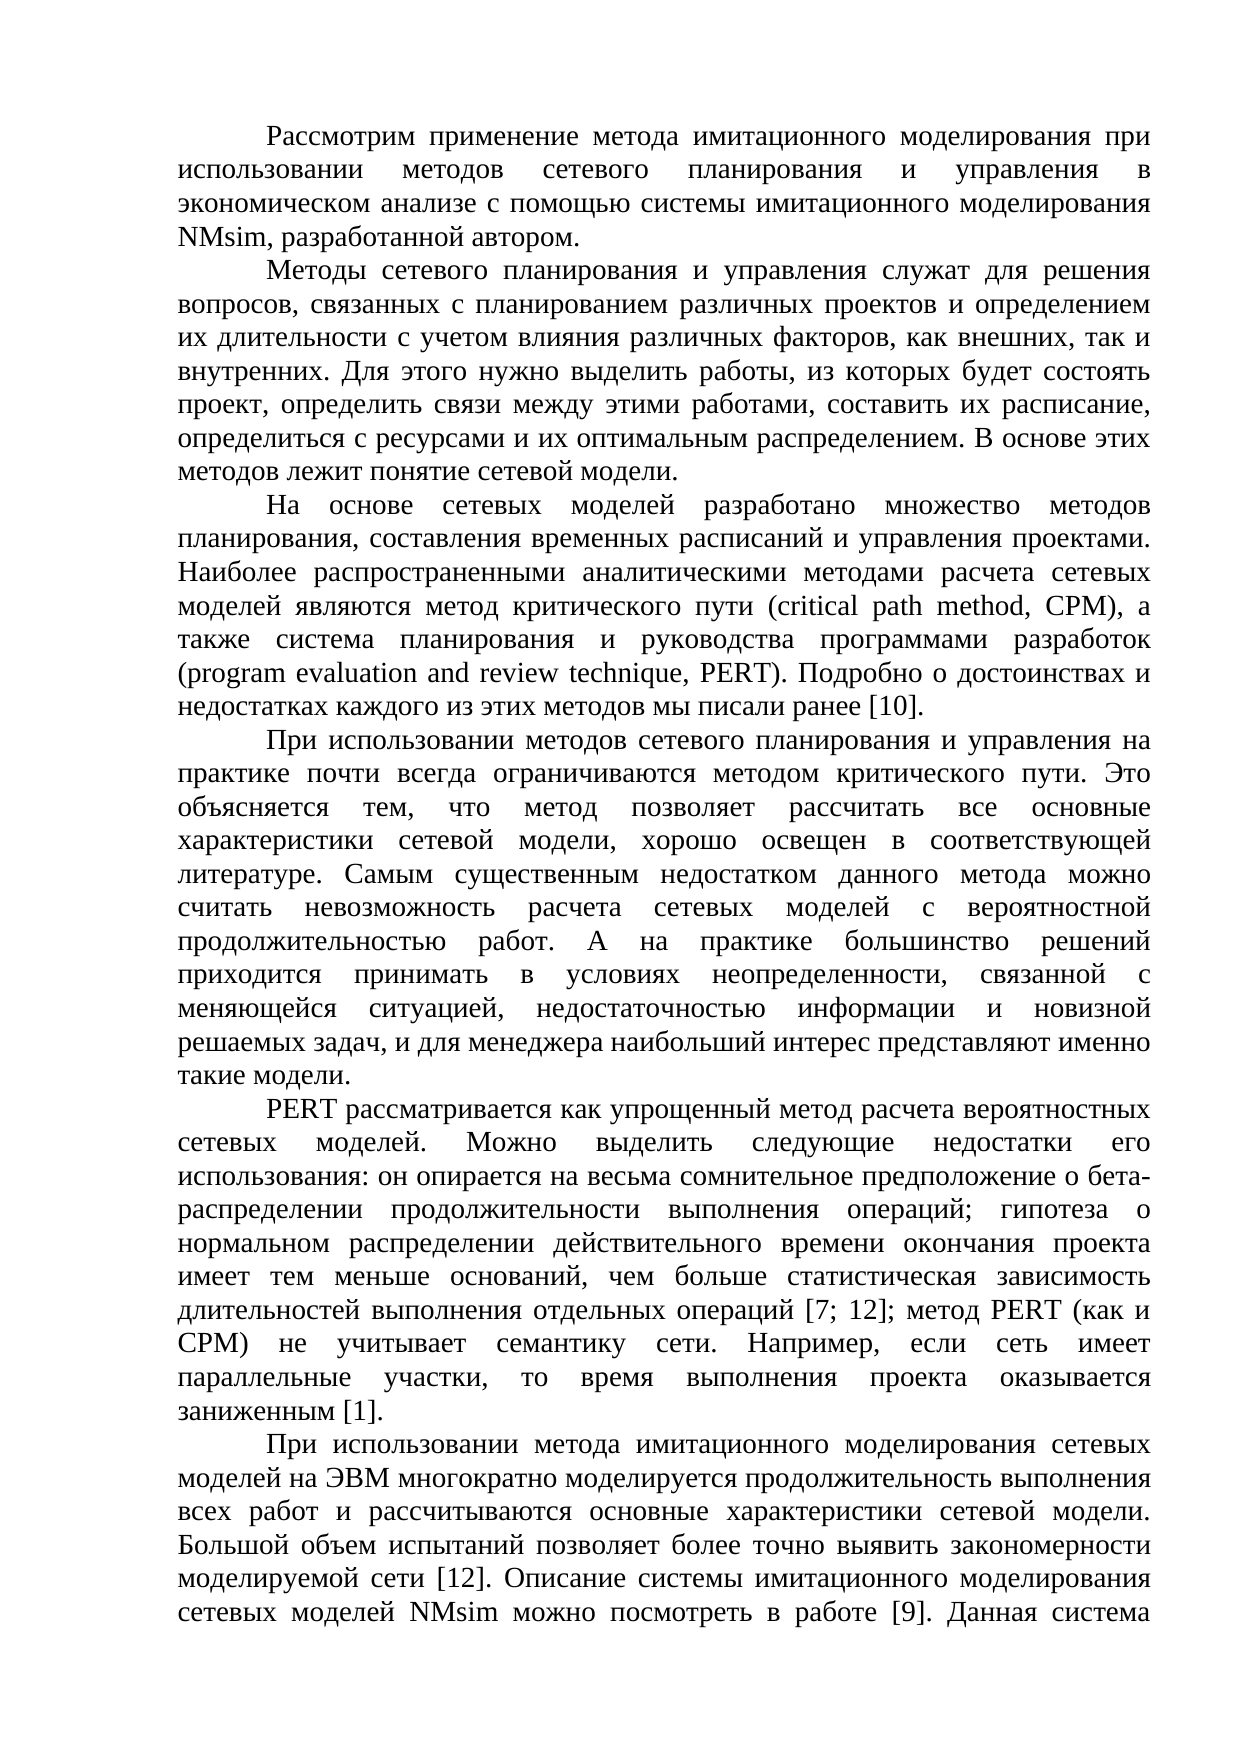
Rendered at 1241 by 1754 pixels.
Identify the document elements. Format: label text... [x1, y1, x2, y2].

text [177, 1426, 1152, 1627]
text Рассмотрим применение метода имитационного моделирования при использовании методов сетевого планирования и управления в экономическом анализе с помощью системы имитационного моделирования NMsim, разработанной автором. [177, 118, 1152, 252]
text При использовании методов сетевого планирования и управления на практике почти всегда ограничиваются методом критического пути. Это объясняется тем, что метод позволяет рассчитать все основные характеристики сетевой модели, хорошо освещен в соответствующей литературе. Самым существенным недостатком данного метода можно считать невозможность расчета сетевых моделей с вероятностной продолжительностью работ. А на практике большинство решений приходится принимать в условиях неопределенности, связанной с меняющейся ситуацией, недостаточностью информации и новизной решаемых задач, и для менеджера наибольший интерес представляют именно такие модели. [177, 722, 1152, 1091]
text PERT рассматривается как упрощенный метод расчета вероятностных сетевых моделей. Можно выделить следующие недостатки его использования: он опирается на весьма сомнительное предположение о бета-распределении продолжительности выполнения операций; гипотеза о нормальном распределении действительного времени окончания проекта имеет тем меньше оснований, чем больше статистическая зависимость длительностей выполнения отдельных операций [7; 12]; метод PERT (как и CPM) не учитывает семантику сети. Например, если сеть имеет параллельные участки, то время выполнения проекта оказывается заниженным [1]. [177, 1091, 1152, 1426]
text На основе сетевых моделей разработано множество методов планирования, составления временных расписаний и управления проектами. Наиболее распространенными аналитическими методами расчета сетевых моделей являются метод критического пути (critical path method, СРМ), а также система планирования и руководства программами разработок (program evaluation and review technique, PERT). Подробно о достоинствах и недостатках каждого из этих методов мы писали ранее [10]. [177, 487, 1152, 722]
text Методы сетевого планирования и управления служат для решения вопросов, связанных с планированием различных проектов и определением их длительности с учетом влияния различных факторов, как внешних, так и внутренних. Для этого нужно выделить работы, из которых будет состоять проект, определить связи между этими работами, составить их расписание, определиться с ресурсами и их оптимальным распределением. В основе этих методов лежит понятие сетевой модели. [177, 252, 1152, 487]
